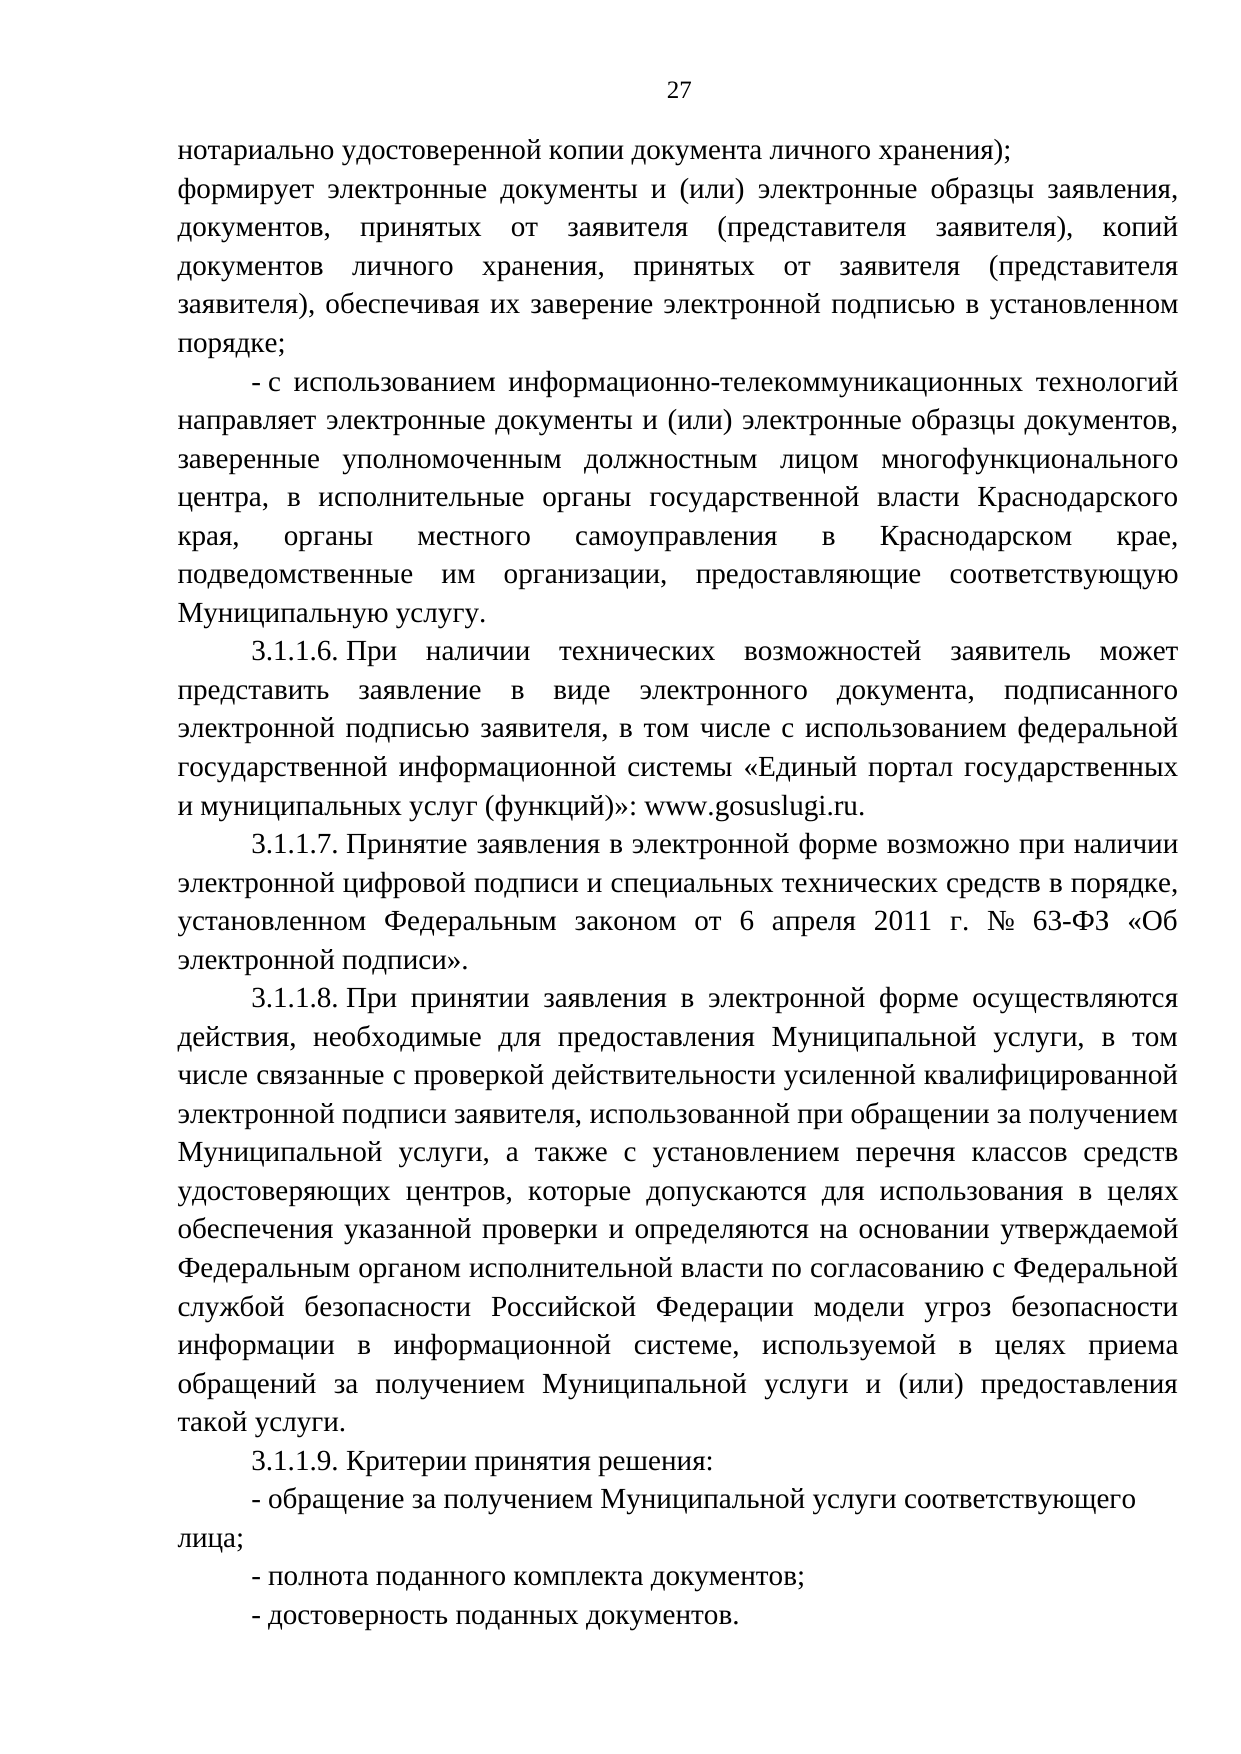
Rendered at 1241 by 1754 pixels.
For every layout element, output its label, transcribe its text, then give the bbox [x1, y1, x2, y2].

text 3.1.1.9. Критерии принятия решения: [177, 1443, 1179, 1476]
text лица; [177, 1520, 1179, 1553]
text - с использованием информационно-телекоммуникационных технологий направляет электронные документы и (или) электронные образцы документов, заверенные уполномоченным должностным лицом многофункционального центра, в исполнительные органы государственной власти Краснодарского края, органы местного самоуправления в Краснодарском крае, подведомственные им организации, предоставляющие соответствующую Муниципальную услугу. [177, 364, 1179, 628]
text формирует электронные документы и (или) электронные образцы заявления, документов, принятых от заявителя (представителя заявителя), копий документов личного хранения, принятых от заявителя (представителя заявителя), обеспечивая их заверение электронной подписью в установленном порядке; [177, 171, 1179, 359]
text - полнота поданного комплекта документов; [177, 1558, 1179, 1592]
text - достоверность поданных документов. [177, 1597, 1179, 1631]
text 3.1.1.7. Принятие заявления в электронной форме возможно при наличии электронной цифровой подписи и специальных технических средств в порядке, установленном Федеральным законом от 6 апреля 2011 г. № 63-ФЗ «Об электронной подписи». [177, 826, 1179, 975]
text - обращение за получением Муниципальной услуги соответствующего [177, 1481, 1179, 1515]
text 3.1.1.8. При принятии заявления в электронной форме осуществляются действия, необходимые для предоставления Муниципальной услуги, в том числе связанные с проверкой действительности усиленной квалифицированной электронной подписи заявителя, использованной при обращении за получением Муниципальной услуги, а также с установлением перечня классов средств удостоверяющих центров, которые допускаются для использования в целях обеспечения указанной проверки и определяются на основании утверждаемой Федеральным органом исполнительной власти по согласованию с Федеральной службой безопасности Российской Федерации модели угроз безопасности информации в информационной системе, используемой в целях приема обращений за получением Муниципальной услуги и (или) предоставления такой услуги. [177, 980, 1179, 1438]
text 3.1.1.6. При наличии технических возможностей заявитель может представить заявление в виде электронного документа, подписанного электронной подписью заявителя, в том числе с использованием федеральной государственной информационной системы «Единый портал государственных и муниципальных услуг (функций)»: www.gosuslugi.ru. [177, 633, 1179, 821]
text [177, 132, 1179, 166]
